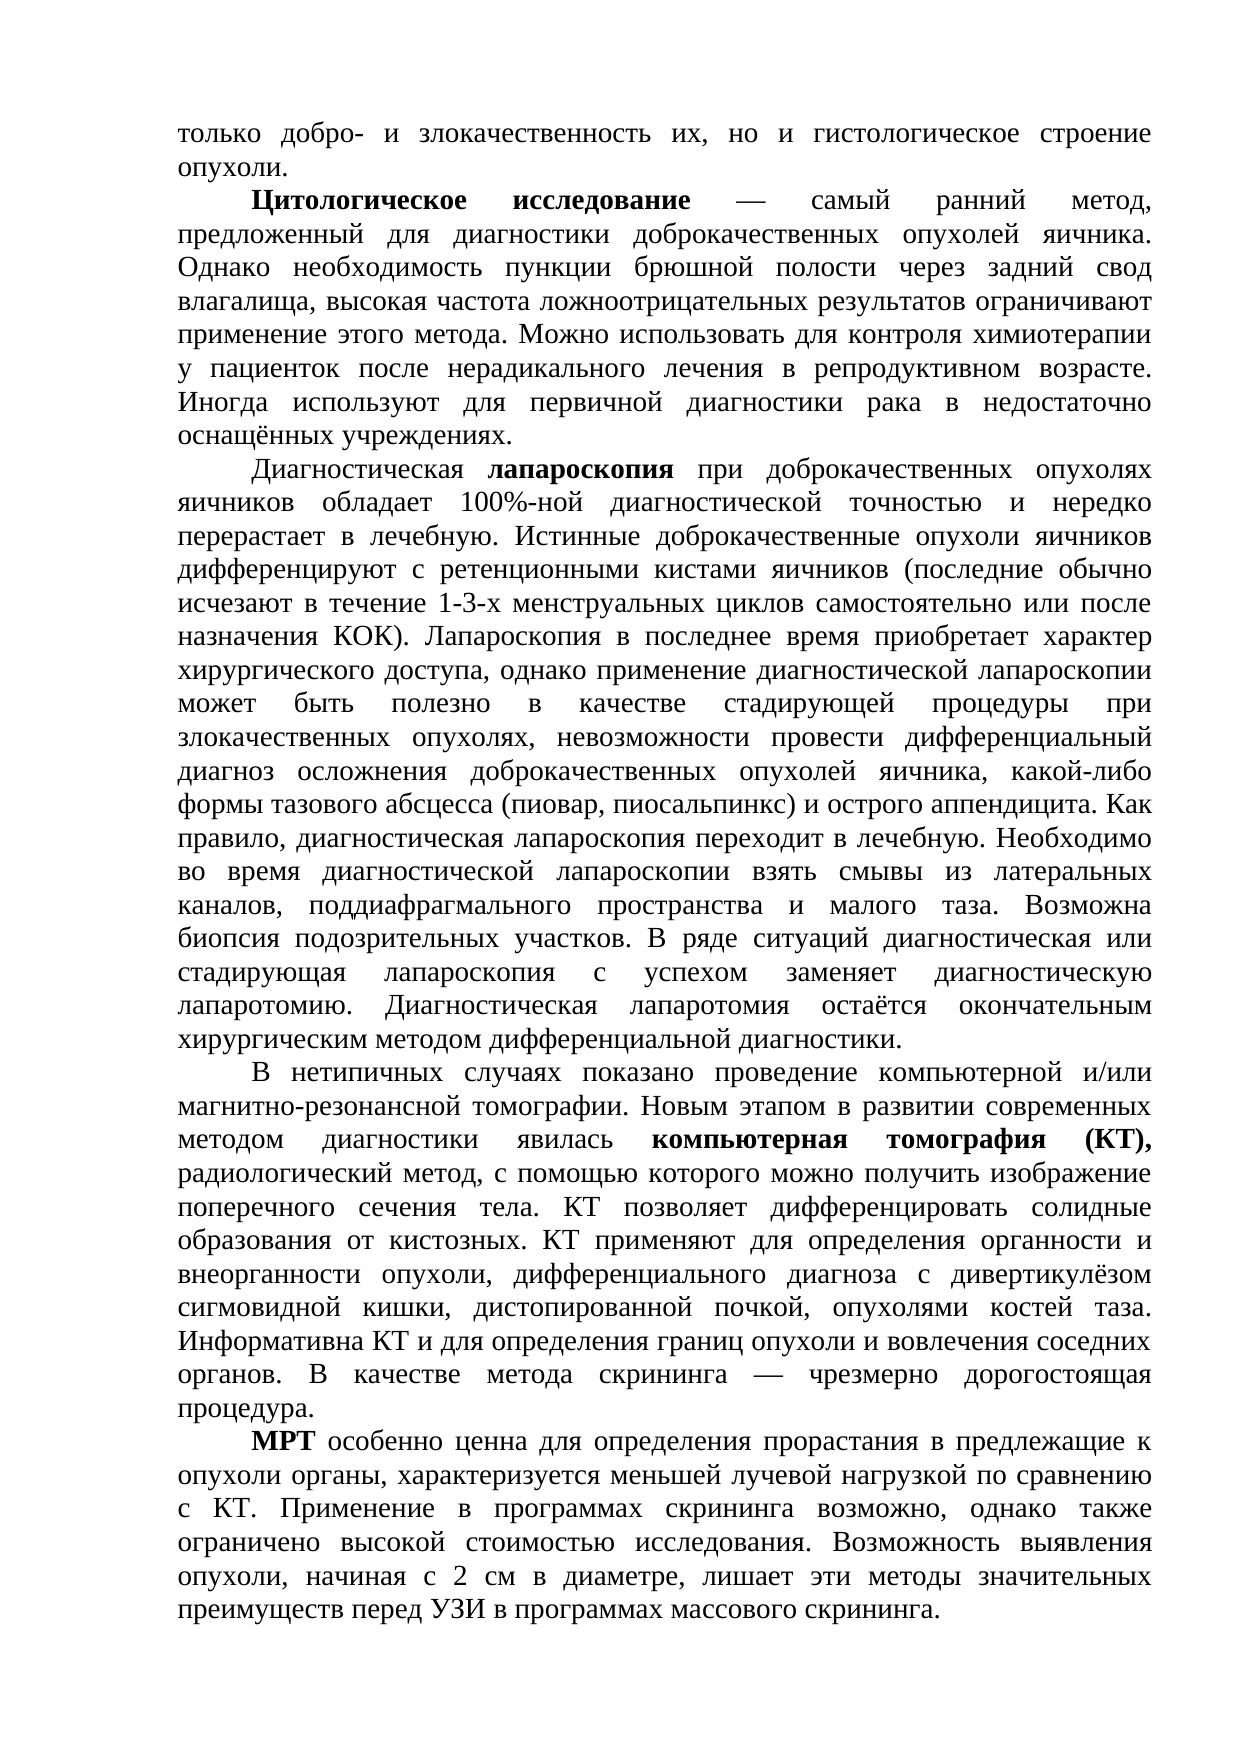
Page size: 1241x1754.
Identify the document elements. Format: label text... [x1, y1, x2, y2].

text Цитологическое исследование — самый ранний метод, предложенный для диагностики доброкачественных опухолей яичника. Однако необходимость пункции брюшной полости через задний свод влагалища, высокая частота ложноотрицательных результатов ограничивают применение этого метода. Можно использовать для контроля химиотерапии у пациенток после нерадикального лечения в репродуктивном возрасте. Иногда используют для первичной диагностики рака в недостаточно оснащённых учреждениях. [177, 182, 1152, 451]
text Диагностическая лапароскопия при доброкачественных опухолях яичников обладает 100%-ной диагностической точностью и нередко перерастает в лечебную. Истинные доброкачественные опухоли яичников дифференцируют с ретенционными кистами яичников (последние обычно исчезают в течение 1-3-х менструальных циклов самостоятельно или после назначения КОК). Лапароскопия в последнее время приобретает характер хирургического доступа, однако применение диагностической лапароскопии может быть полезно в качестве стадирующей процедуры при злокачественных опухолях, невозможности провести дифференциальный диагноз осложнения доброкачественных опухолей яичника, какой-либо формы тазового абсцесса (пиовар, пиосальпинкс) и острого аппендицита. Как правило, диагностическая лапароскопия переходит в лечебную. Необходимо во время диагностической лапароскопии взять смывы из латеральных каналов, поддиафрагмального пространства и малого таза. Возможна биопсия подозрительных участков. В ряде ситуаций диагностическая или стадирующая лапароскопия с успехом заменяет диагностическую лапаротомию. Диагностическая лапаротомия остаётся окончательным хирургическим методом дифференциальной диагностики. [177, 451, 1152, 1054]
text только добро- и злокачественность их, но и гистологическое строение опухоли. [177, 115, 1152, 182]
text МРТ особенно ценна для определения прорастания в предлежащие к опухоли органы, характеризуется меньшей лучевой нагрузкой по сравнению с КТ. Применение в программах скрининга возможно, однако также ограничено высокой стоимостью исследования. Возможность выявления опухоли, начиная с 2 см в диаметре, лишает эти методы значительных преимуществ перед УЗИ в программах массового скрининга. [177, 1423, 1152, 1625]
text В нетипичных случаях показано проведение компьютерной и/или магнитно-резонансной томографии. Новым этапом в развитии современных методом диагностики явилась компьютерная томография (КТ), радиологический метод, с помощью которого можно получить изображение поперечного сечения тела. КТ позволяет дифференцировать солидные образования от кистозных. КТ применяют для определения органности и внеорганности опухоли, дифференциального диагноза с дивертикулёзом сигмовидной кишки, дистопированной почкой, опухолями костей таза. Информативна КТ и для определения границ опухоли и вовлечения соседних органов. В качестве метода скрининга — чрезмерно дорогостоящая процедура. [177, 1054, 1152, 1423]
